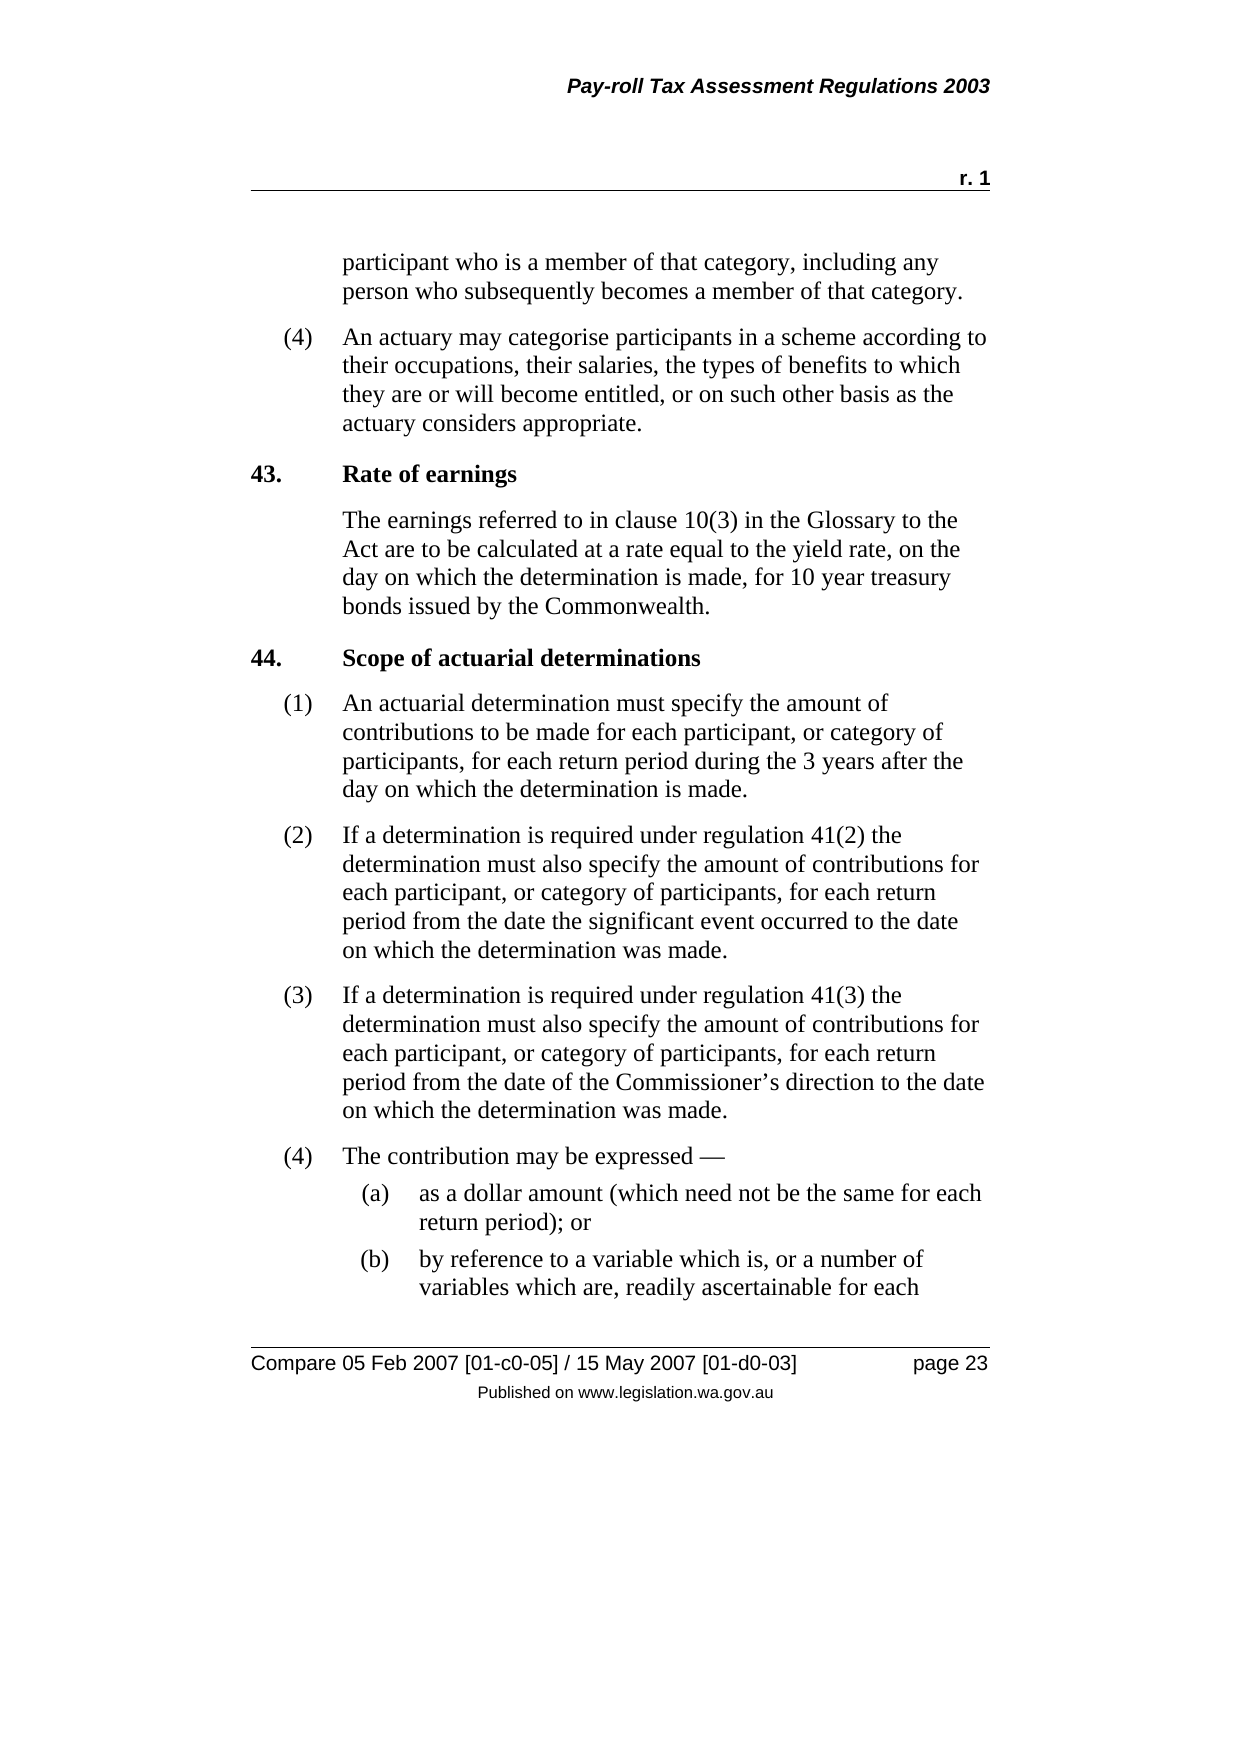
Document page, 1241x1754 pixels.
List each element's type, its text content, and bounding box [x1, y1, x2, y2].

text The earnings referred to in clause 10(3) in the Glossary to the Act are to be calculated at a rate equal to the yield rate, on the day on which the determination is made, for 10 year treasury bonds issued by the Commonwealth. [251, 505, 990, 620]
text (1) An actuarial determination must specify the amount of contributions to be made for each participant, or category of participants, for each return period during the 3 years after the day on which the determination is made. [251, 688, 990, 803]
text (3) If a determination is required under regulation 41(3) the determination must also specify the amount of contributions for each participant, or category of participants, for each return period from the date of the Commissioner’s direction to the date on which the determination was made. [251, 980, 990, 1124]
subtitle 44. Scope of actuarial determinations [251, 643, 990, 672]
text (4) The contribution may be expressed — [251, 1141, 990, 1169]
subtitle 43. Rate of earnings [251, 459, 990, 488]
text (a) as a dollar amount (which need not be the same for each return period); or [251, 1178, 990, 1235]
text (2) If a determination is required under regulation 41(2) the determination must also specify the amount of contributions for each participant, or category of participants, for each return period from the date the significant event occurred to the date on which the determination was made. [251, 820, 990, 964]
text (4) An actuary may categorise participants in a scheme according to their occupations, their salaries, the types of benefits to which they are or will become entitled, or on such other basis as the actuary considers appropriate. [251, 322, 990, 437]
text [251, 247, 990, 305]
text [251, 1244, 990, 1301]
